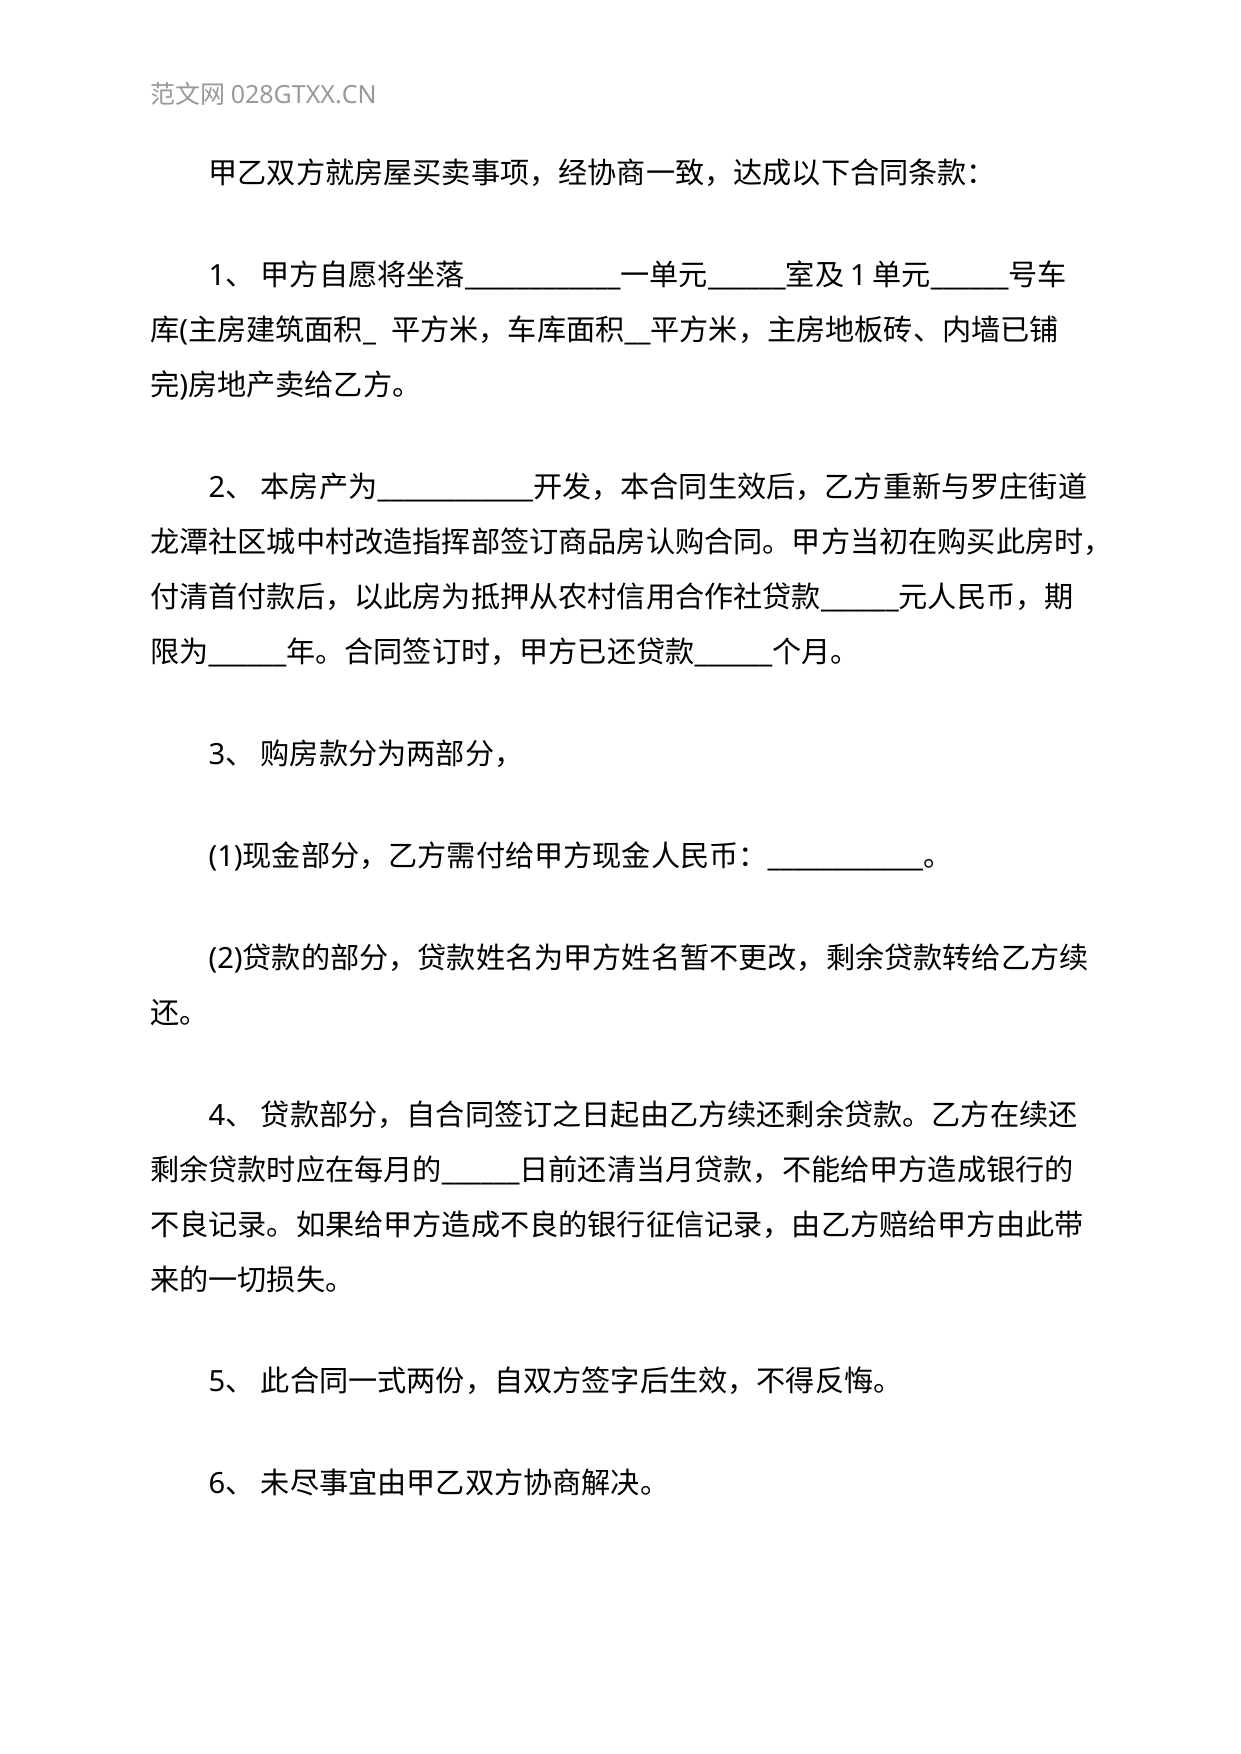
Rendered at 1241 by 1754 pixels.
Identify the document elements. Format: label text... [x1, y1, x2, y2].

text (2)贷款的部分，贷款姓名为甲方姓名暂不更改，剩余贷款转给乙方续还。 [150, 934, 1090, 1032]
text 5、 此合同一式两份，自双方签字后生效，不得反悔。 [150, 1358, 1090, 1400]
text 甲乙双方就房屋买卖事项，经协商一致，达成以下合同条款： [150, 150, 1090, 192]
text 4、 贷款部分，自合同签订之日起由乙方续还剩余贷款。乙方在续还剩余贷款时应在每月的______日前还清当月贷款，不能给甲方造成银行的不良记录。如果给甲方造成不良的银行征信记录，由乙方赔给甲方由此带来的一切损失。 [150, 1091, 1090, 1298]
text 1、 甲方自愿将坐落____________一单元______室及1单元______号车库(主房建筑面积_ 平方米，车库面积__平方米，主房地板砖、内墙已铺完)房地产卖给乙方。 [150, 252, 1090, 404]
text 6、 未尽事宜由甲乙双方协商解决。 [150, 1460, 1090, 1502]
text (1)现金部分，乙方需付给甲方现金人民币：____________。 [150, 833, 1090, 875]
text 3、 购房款分为两部分， [150, 731, 1090, 773]
text 2、 本房产为____________开发，本合同生效后，乙方重新与罗庄街道龙潭社区城中村改造指挥部签订商品房认购合同。甲方当初在购买此房时，付清首付款后，以此房为抵押从农村信用合作社贷款______元人民币，期限为______年。合同签订时，甲方已还贷款______个月。 [150, 464, 1090, 671]
